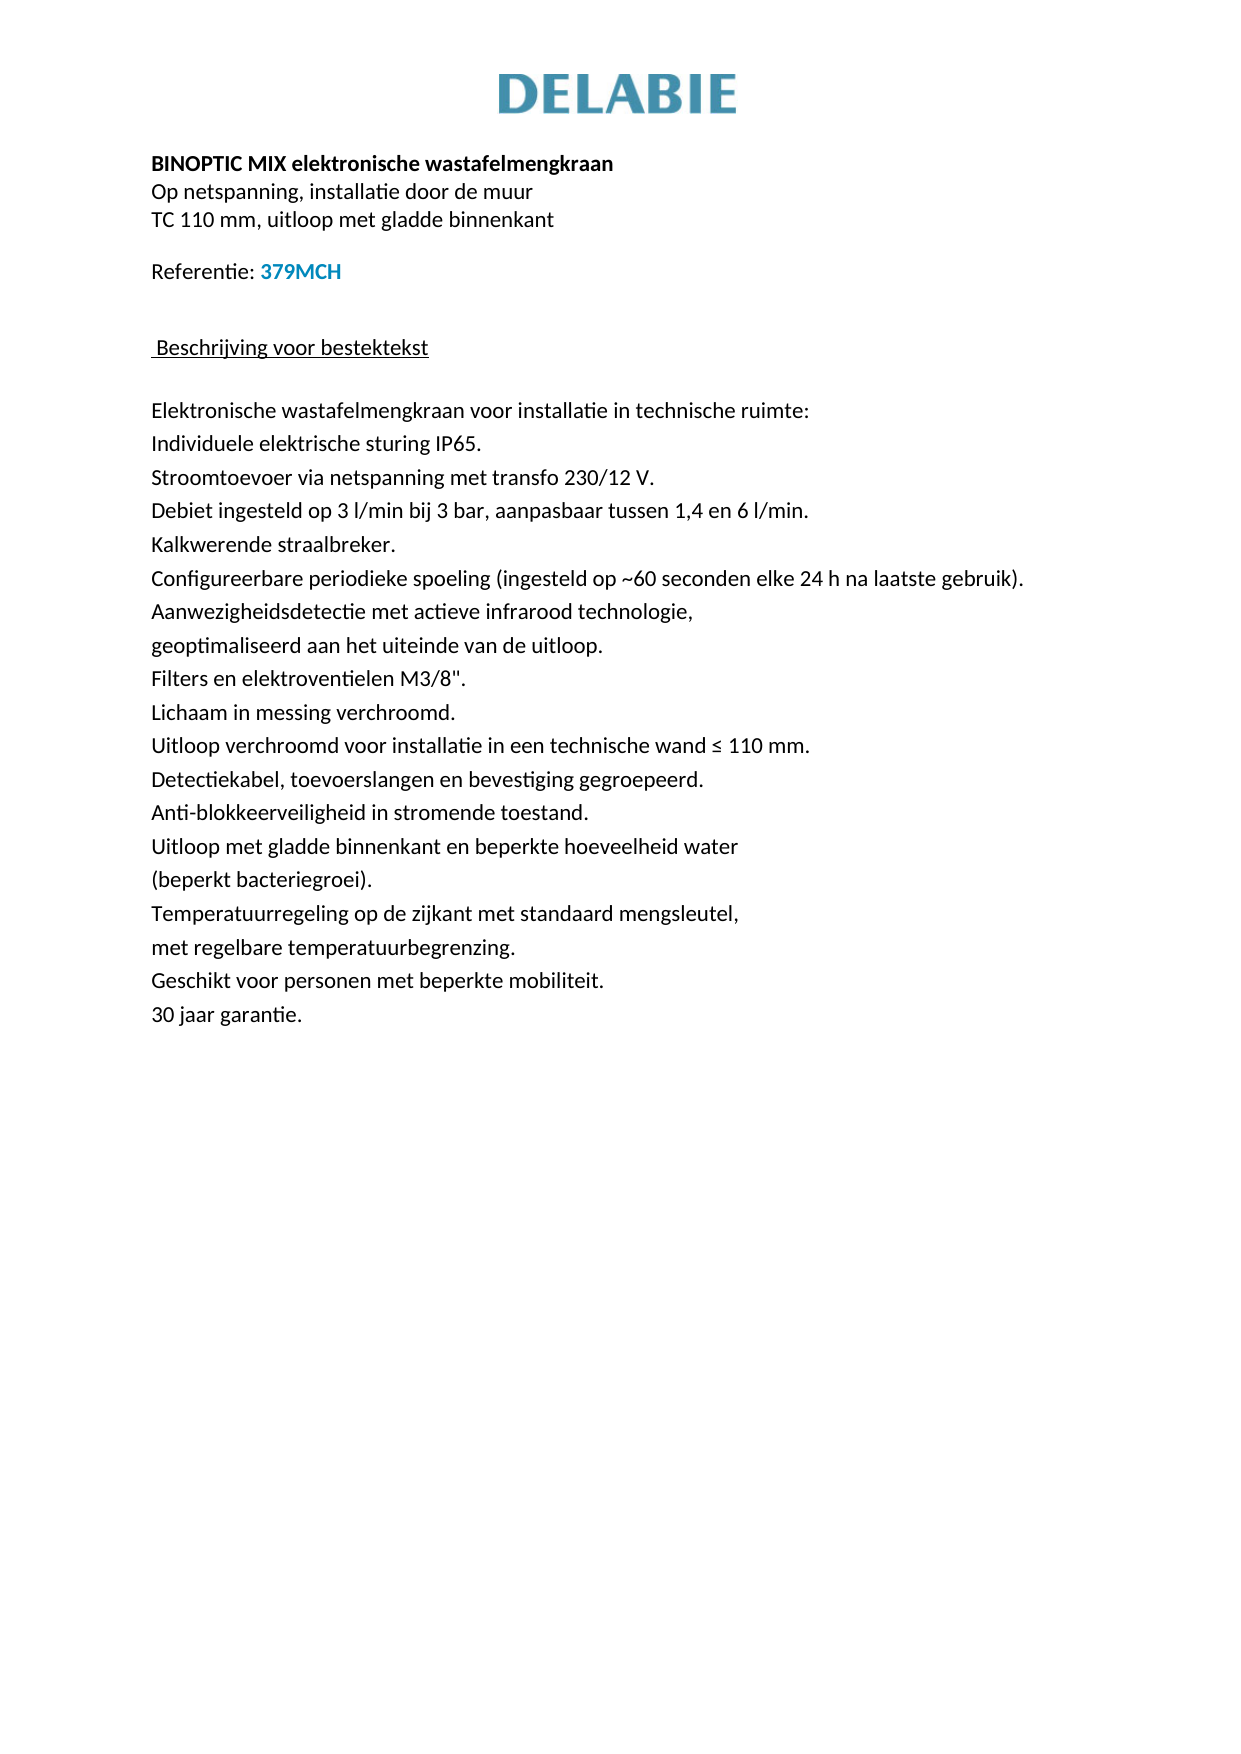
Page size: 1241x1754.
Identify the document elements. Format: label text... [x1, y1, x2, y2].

text Anti-blokkeerveiligheid in stromende toestand. [151, 798, 1084, 827]
text Referentie: 379MCH [151, 257, 1084, 285]
text Configureerbare periodieke spoeling (ingesteld op ~60 seconden elke 24 h na laatste gebruik). [151, 564, 1084, 592]
text Elektronische wastafelmengkraan voor installatie in technische ruimte: [151, 396, 1084, 424]
text geoptimaliseerd aan het uiteinde van de uitloop. [151, 631, 1084, 659]
text Lichaam in messing verchroomd. [151, 698, 1084, 726]
text Stroomtoevoer via netspanning met transfo 230/12 V. [151, 463, 1084, 491]
text TC 110 mm, uitloop met gladde binnenkant [151, 205, 1084, 233]
text Beschrijving voor bestektekst [151, 333, 1084, 361]
text Individuele elektrische sturing IP65. [151, 429, 1084, 458]
text Temperatuurregeling op de zijkant met standaard mengsleutel, [151, 899, 1084, 927]
text (beperkt bacteriegroei). [151, 866, 1084, 894]
text BINOPTIC MIX elektronische wastafelmengkraan [151, 149, 1084, 177]
text Kalkwerende straalbreker. [151, 530, 1084, 558]
text Op netspanning, installatie door de muur [151, 177, 1084, 205]
text Debiet ingesteld op 3 l/min bij 3 bar, aanpasbaar tussen 1,4 en 6 l/min. [151, 497, 1084, 525]
text Detectiekabel, toevoerslangen en bevestiging gegroepeerd. [151, 765, 1084, 793]
text Uitloop met gladde binnenkant en beperkte hoeveelheid water [151, 832, 1084, 860]
text 30 jaar garantie. [151, 1000, 1084, 1028]
text Uitloop verchroomd voor installatie in een technische wand ≤ 110 mm. [151, 731, 1084, 759]
text Aanwezigheidsdetectie met actieve infrarood technologie, [151, 597, 1084, 625]
text Filters en elektroventielen M3/8". [151, 664, 1084, 692]
picture [497, 74, 738, 114]
text Geschikt voor personen met beperkte mobiliteit. [151, 966, 1084, 994]
text met regelbare temperatuurbegrenzing. [151, 933, 1084, 961]
